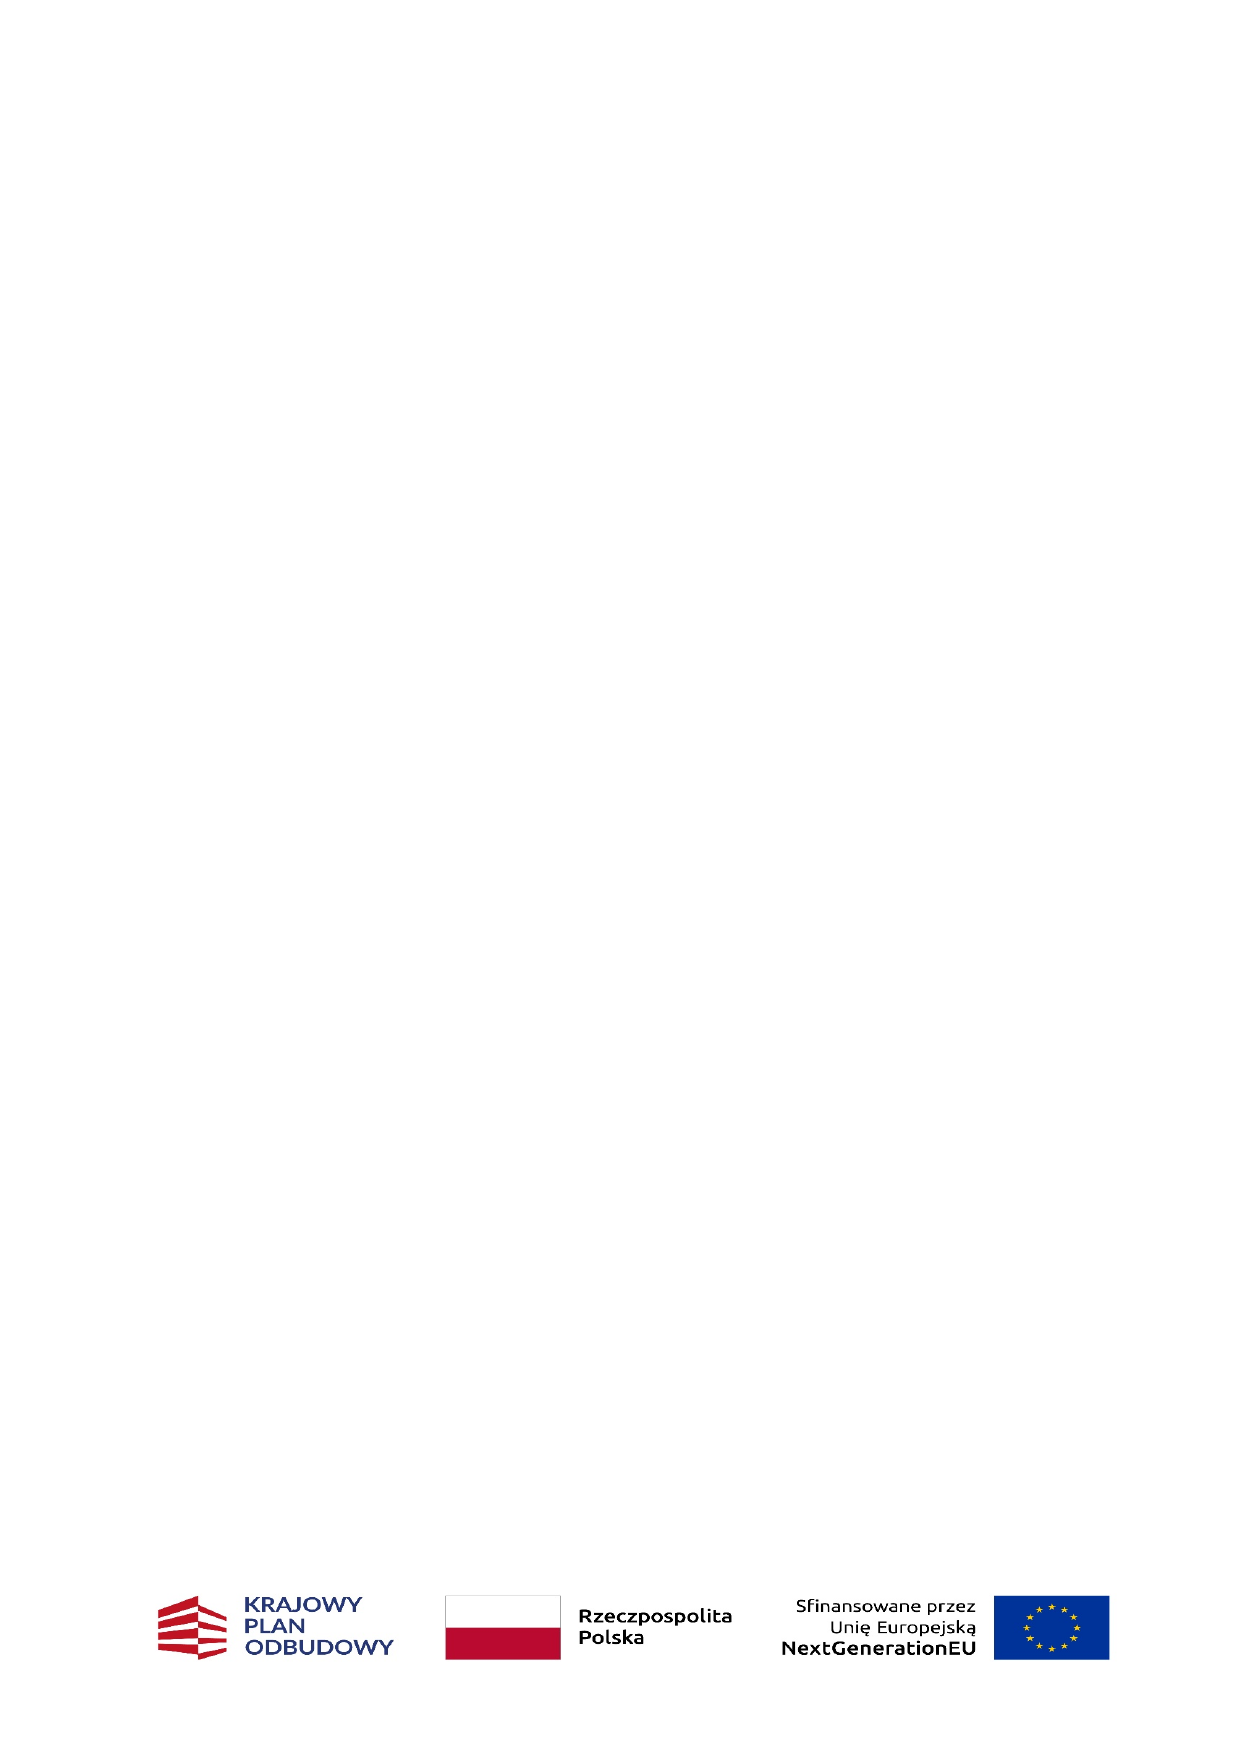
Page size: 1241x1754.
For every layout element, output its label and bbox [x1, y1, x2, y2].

picture [132, 1574, 1135, 1681]
